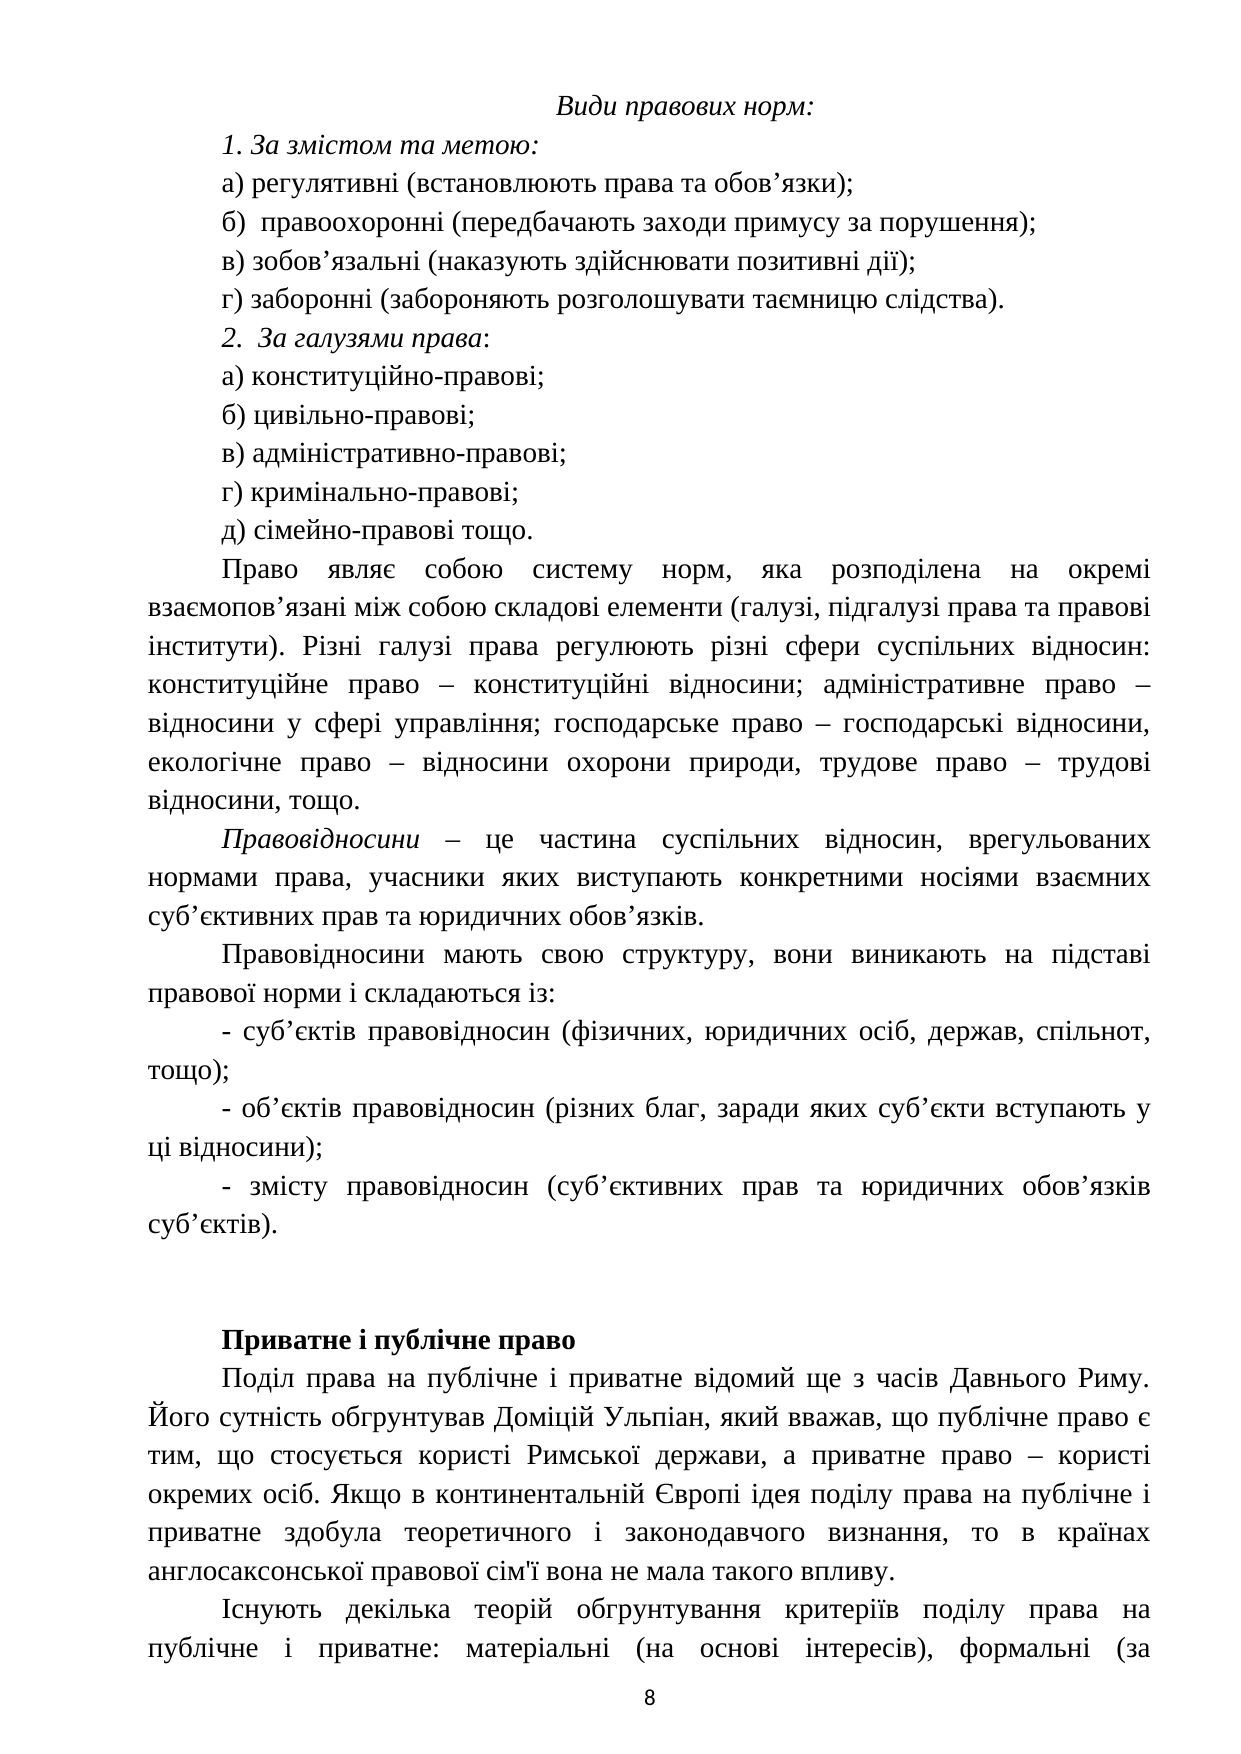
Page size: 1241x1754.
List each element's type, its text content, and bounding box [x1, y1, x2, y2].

text Поділ права на публічне і приватне відомий ще з часів Давнього Риму. Його сутність обгрунтував Доміцій Ульпіан, який вважав, що публічне право є тим, що стосується користі Римської держави, а приватне право – користі окремих осіб. Якщо в континентальній Європі ідея поділу права на публічне і приватне здобула теоретичного і законодавчого визнання, то в країнах англосаксонської правової сім'ї вона не мала такого впливу. [148, 1360, 1152, 1587]
text 2. За галузями права: [148, 320, 1152, 353]
text д) сімейно-правові тощо. [148, 512, 1152, 546]
text Види правових норм: [148, 88, 1152, 122]
text г) кримінально-правові; [148, 474, 1152, 507]
text 1. За змістом та метою: [148, 127, 1152, 161]
text а) регулятивні (встановлюють права та обов’язки); [148, 166, 1152, 199]
text Приватне і публічне право [148, 1322, 1152, 1355]
text а) конституційно-правові; [148, 358, 1152, 392]
text Право являє собою систему норм, яка розподілена на окремі взаємопов’язані між собою складові елементи (галузі, підгалузі права та правові інститути). Різні галузі права регулюють різні сфери суспільних відносин: конституційне право – конституційні відносини; адміністративне право – відносини у сфері управління; господарське право – господарські відносини, екологічне право – відносини охорони природи, трудове право – трудові відносини, тощо. [148, 551, 1152, 816]
text - суб’єктів правовідносин (фізичних, юридичних осіб, держав, спільнот, тощо); [148, 1013, 1152, 1086]
text в) зобов’язальні (наказують здійснювати позитивні дії); [148, 243, 1152, 276]
text - об’єктів правовідносин (різних благ, заради яких суб’єкти вступають у ці відносини); [148, 1091, 1152, 1163]
text г) заборонні (забороняють розголошувати таємницю слідства). [148, 281, 1152, 315]
text б) цивільно-правові; [148, 397, 1152, 430]
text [148, 1592, 1152, 1664]
text - змісту правовідносин (суб’єктивних прав та юридичних обов’язків суб’єктів). [148, 1168, 1152, 1240]
text Правовідносини мають свою структуру, вони виникають на підставі правової норми і складаються із: [148, 936, 1152, 1008]
text в) адміністративно-правові; [148, 435, 1152, 469]
text б) правоохоронні (передбачають заходи примусу за порушення); [148, 204, 1152, 238]
text Правовідносини – це частина суспільних відносин, врегульованих нормами права, учасники яких виступають конкретними носіями взаємних суб’єктивних прав та юридичних обов’язків. [148, 821, 1152, 931]
